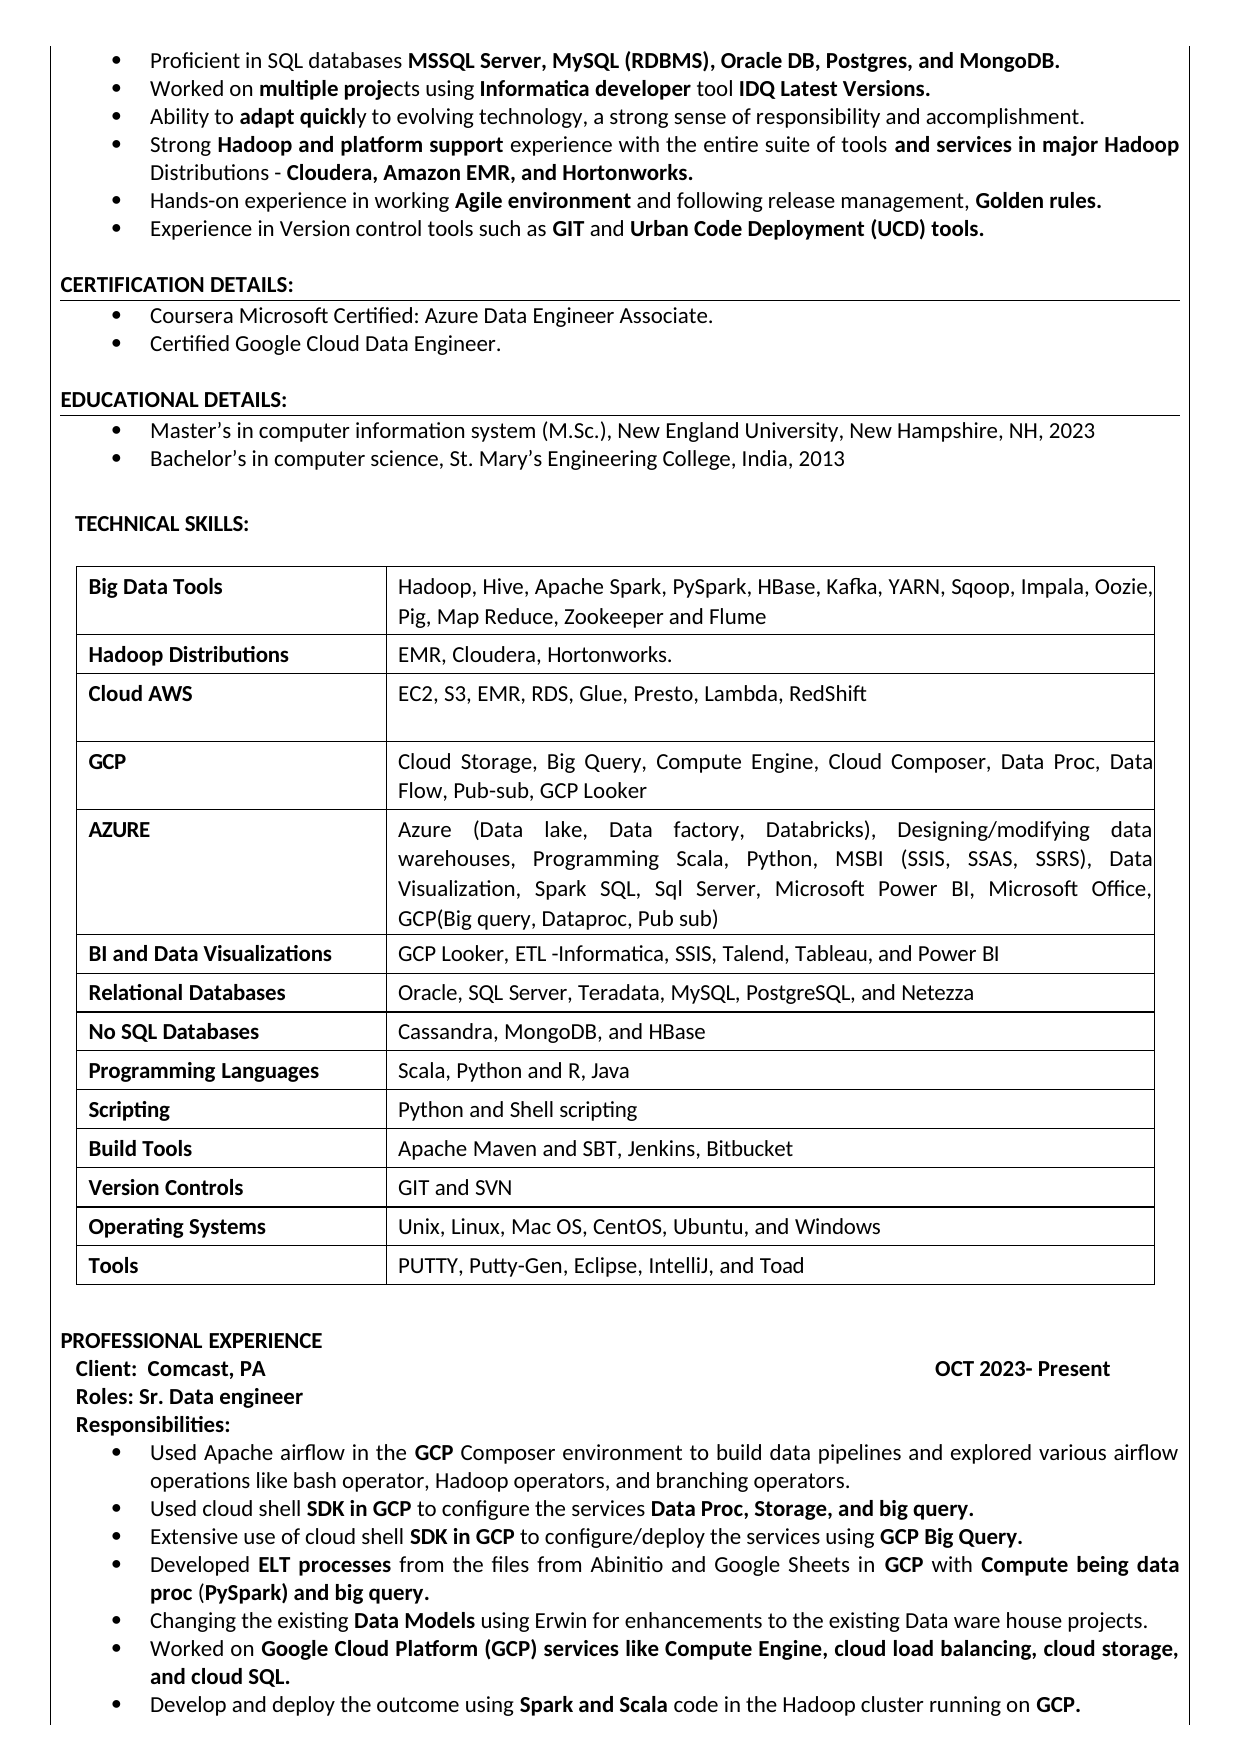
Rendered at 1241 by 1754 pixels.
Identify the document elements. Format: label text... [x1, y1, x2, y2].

list Develop and deploy the outcome using Spark and Scala code in the Hadoop cluster running on GCP. [112, 1690, 1180, 1718]
table_cell Scripting [77, 1090, 386, 1128]
table_cell Azure (Data lake, Data factory, Databricks), Designing/modifying data warehouses, Programming Scala, Python, MSBI (SSIS, SSAS, SSRS), Data Visualization, Spark SQL, Sql Server, Microsoft Power BI, Microsoft Office, GCP(Big query, Dataproc, Pub sub) [387, 810, 1154, 933]
table_cell Cloud Storage, Big Query, Compute Engine, Cloud Composer, Data Proc, Data Flow, Pub-sub, GCP Looker [387, 742, 1154, 809]
table_header Hadoop, Hive, Apache Spark, PySpark, HBase, Kafka, YARN, Sqoop, Impala, Oozie, Pig, Map Reduce, Zookeeper and Flume [387, 567, 1154, 634]
list Coursera Microsoft Certified: Azure Data Engineer Associate. [112, 301, 1180, 329]
table_cell Tools [77, 1246, 386, 1284]
table_cell No SQL Databases [77, 1013, 386, 1050]
text TECHNICAL SKILLS: [75, 509, 1180, 537]
list Master’s in computer information system (M.Sc.), New England University, New Hampshire, NH, 2023 [112, 416, 1180, 444]
list Bachelor’s in computer science, St. Mary’s Engineering College, India, 2013 [112, 444, 1180, 472]
text Responsibilities: [60, 1410, 1180, 1438]
table_cell Version Controls [77, 1168, 386, 1206]
table_cell GCP [77, 742, 386, 809]
subtitle EDUCATIONAL DETAILS: [60, 385, 1180, 415]
subtitle CERTIFICATION DETAILS: [60, 270, 1180, 300]
list Certified Google Cloud Data Engineer. [112, 329, 1180, 357]
table_cell GIT and SVN [387, 1168, 1154, 1206]
list Proficient in SQL databases MSSQL Server, MySQL (RDBMS), Oracle DB, Postgres, and MongoDB. [112, 46, 1180, 74]
list Worked on Google Cloud Platform (GCP) services like Compute Engine, cloud load balancing, cloud storage, and cloud SQL. [112, 1634, 1180, 1690]
list Used cloud shell SDK in GCP to configure the services Data Proc, Storage, and big query. [112, 1494, 1180, 1522]
list Hands-on experience in working Agile environment and following release management, Golden rules. [112, 186, 1180, 214]
list Used Apache airflow in the GCP Composer environment to build data pipelines and explored various airflow operations like bash operator, Hadoop operators, and branching operators. [112, 1438, 1180, 1494]
list Experience in Version control tools such as GIT and Urban Code Deployment (UCD) tools. [112, 214, 1180, 242]
table_cell Build Tools [77, 1129, 386, 1167]
table_cell Apache Maven and SBT, Jenkins, Bitbucket [387, 1129, 1154, 1167]
table_cell Operating Systems [77, 1208, 386, 1245]
table_cell GCP Looker, ETL -Informatica, SSIS, Talend, Tableau, and Power BI [387, 935, 1154, 972]
list Ability to adapt quickly to evolving technology, a strong sense of responsibility and accomplishment. [112, 102, 1180, 130]
table_cell Cassandra, MongoDB, and HBase [387, 1013, 1154, 1050]
table_cell Relational Databases [77, 974, 386, 1011]
list Strong Hadoop and platform support experience with the entire suite of tools and services in major Hadoop Distributions - Cloudera, Amazon EMR, and Hortonworks. [112, 130, 1180, 186]
table_cell BI and Data Visualizations [77, 935, 386, 972]
list Developed ELT processes from the files from Abinitio and Google Sheets in GCP with Compute being data proc (PySpark) and big query. [112, 1550, 1180, 1606]
text Roles: Sr. Data engineer [60, 1382, 1180, 1410]
table_cell Cloud AWS [77, 674, 386, 741]
table_cell Python and Shell scripting [387, 1090, 1154, 1128]
table_cell Unix, Linux, Mac OS, CentOS, Ubuntu, and Windows [387, 1208, 1154, 1245]
table_header Big Data Tools [77, 567, 386, 634]
text Client: Comcast, PA OCT 2023- Present [60, 1354, 1180, 1382]
table_cell AZURE [77, 810, 386, 933]
table_cell EMR, Cloudera, Hortonworks. [387, 635, 1154, 673]
table_cell EC2, S3, EMR, RDS, Glue, Presto, Lambda, RedShift [387, 674, 1154, 741]
table_cell PUTTY, Putty-Gen, Eclipse, IntelliJ, and Toad [387, 1246, 1154, 1284]
list Extensive use of cloud shell SDK in GCP to configure/deploy the services using GCP Big Query. [112, 1522, 1180, 1550]
list Worked on multiple projects using Informatica developer tool IDQ Latest Versions. [112, 74, 1180, 102]
table_cell Scala, Python and R, Java [387, 1051, 1154, 1089]
list Changing the existing Data Models using Erwin for enhancements to the existing Data ware house projects. [112, 1606, 1180, 1634]
text PROFESSIONAL EXPERIENCE [60, 1326, 1180, 1354]
table_cell Programming Languages [77, 1051, 386, 1089]
table_cell Hadoop Distributions [77, 635, 386, 673]
table_cell Oracle, SQL Server, Teradata, MySQL, PostgreSQL, and Netezza [387, 974, 1154, 1011]
